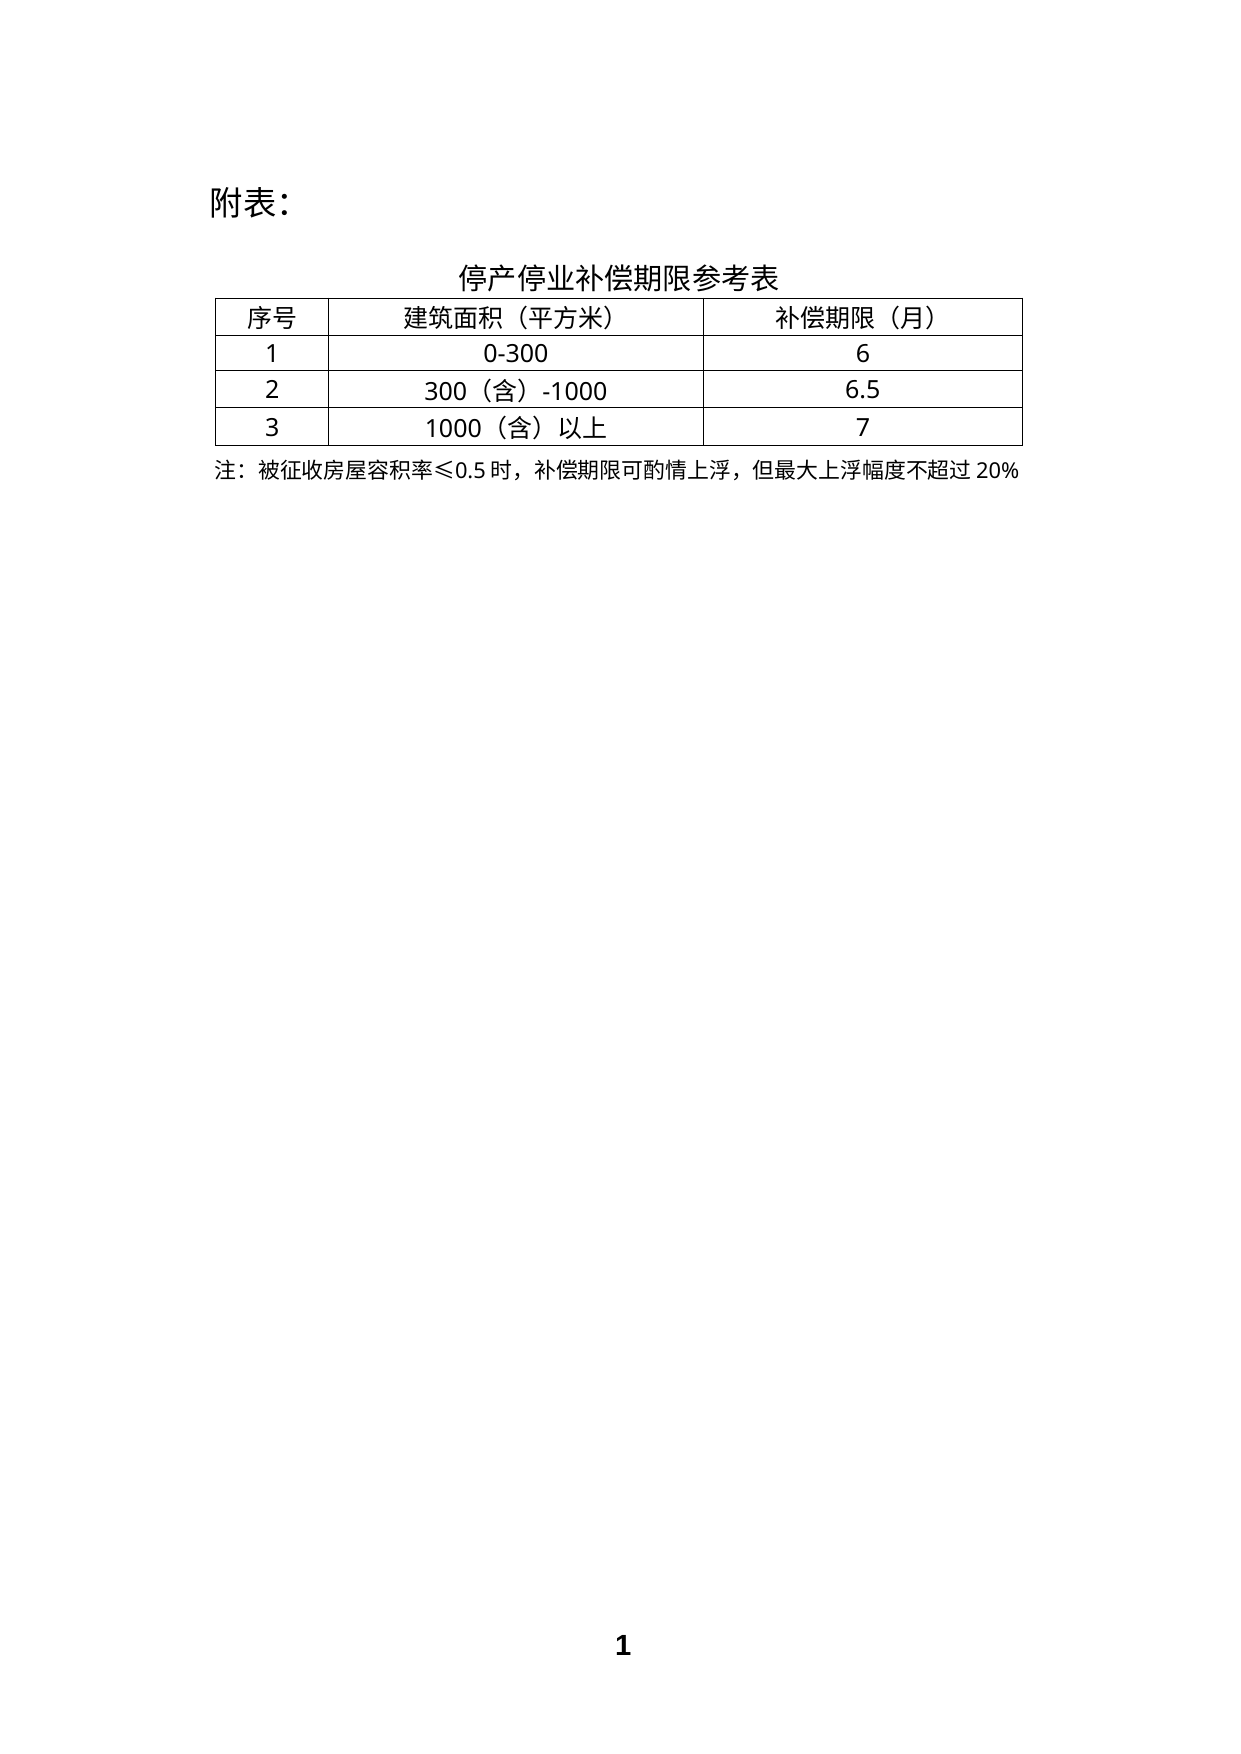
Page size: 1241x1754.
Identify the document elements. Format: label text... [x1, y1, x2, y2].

table_cell 6.5 [704, 371, 1022, 407]
text 附表： [159, 177, 1087, 225]
table_cell 建筑面积（平方米） [329, 299, 703, 335]
table_cell 1000（含）（以上 [329, 408, 703, 444]
table_cell 2 [216, 371, 328, 407]
table_cell 补偿期限（月） [704, 299, 1022, 335]
table_cell 7 [704, 408, 1022, 444]
table_cell 1 [216, 336, 328, 370]
table_cell 3 [216, 408, 328, 444]
table_cell 6 [704, 336, 1022, 370]
table_header 停产停业补偿期限参考表 [216, 255, 1022, 297]
table_cell 序号 [216, 299, 328, 335]
text 注：被征收房屋容积率≤0.5时，补偿期限可酌情上浮，但最大上浮幅度不超过20% [159, 446, 1087, 487]
table_cell 0-300 [329, 336, 703, 370]
table_cell 300（含）-1000 [329, 371, 703, 407]
